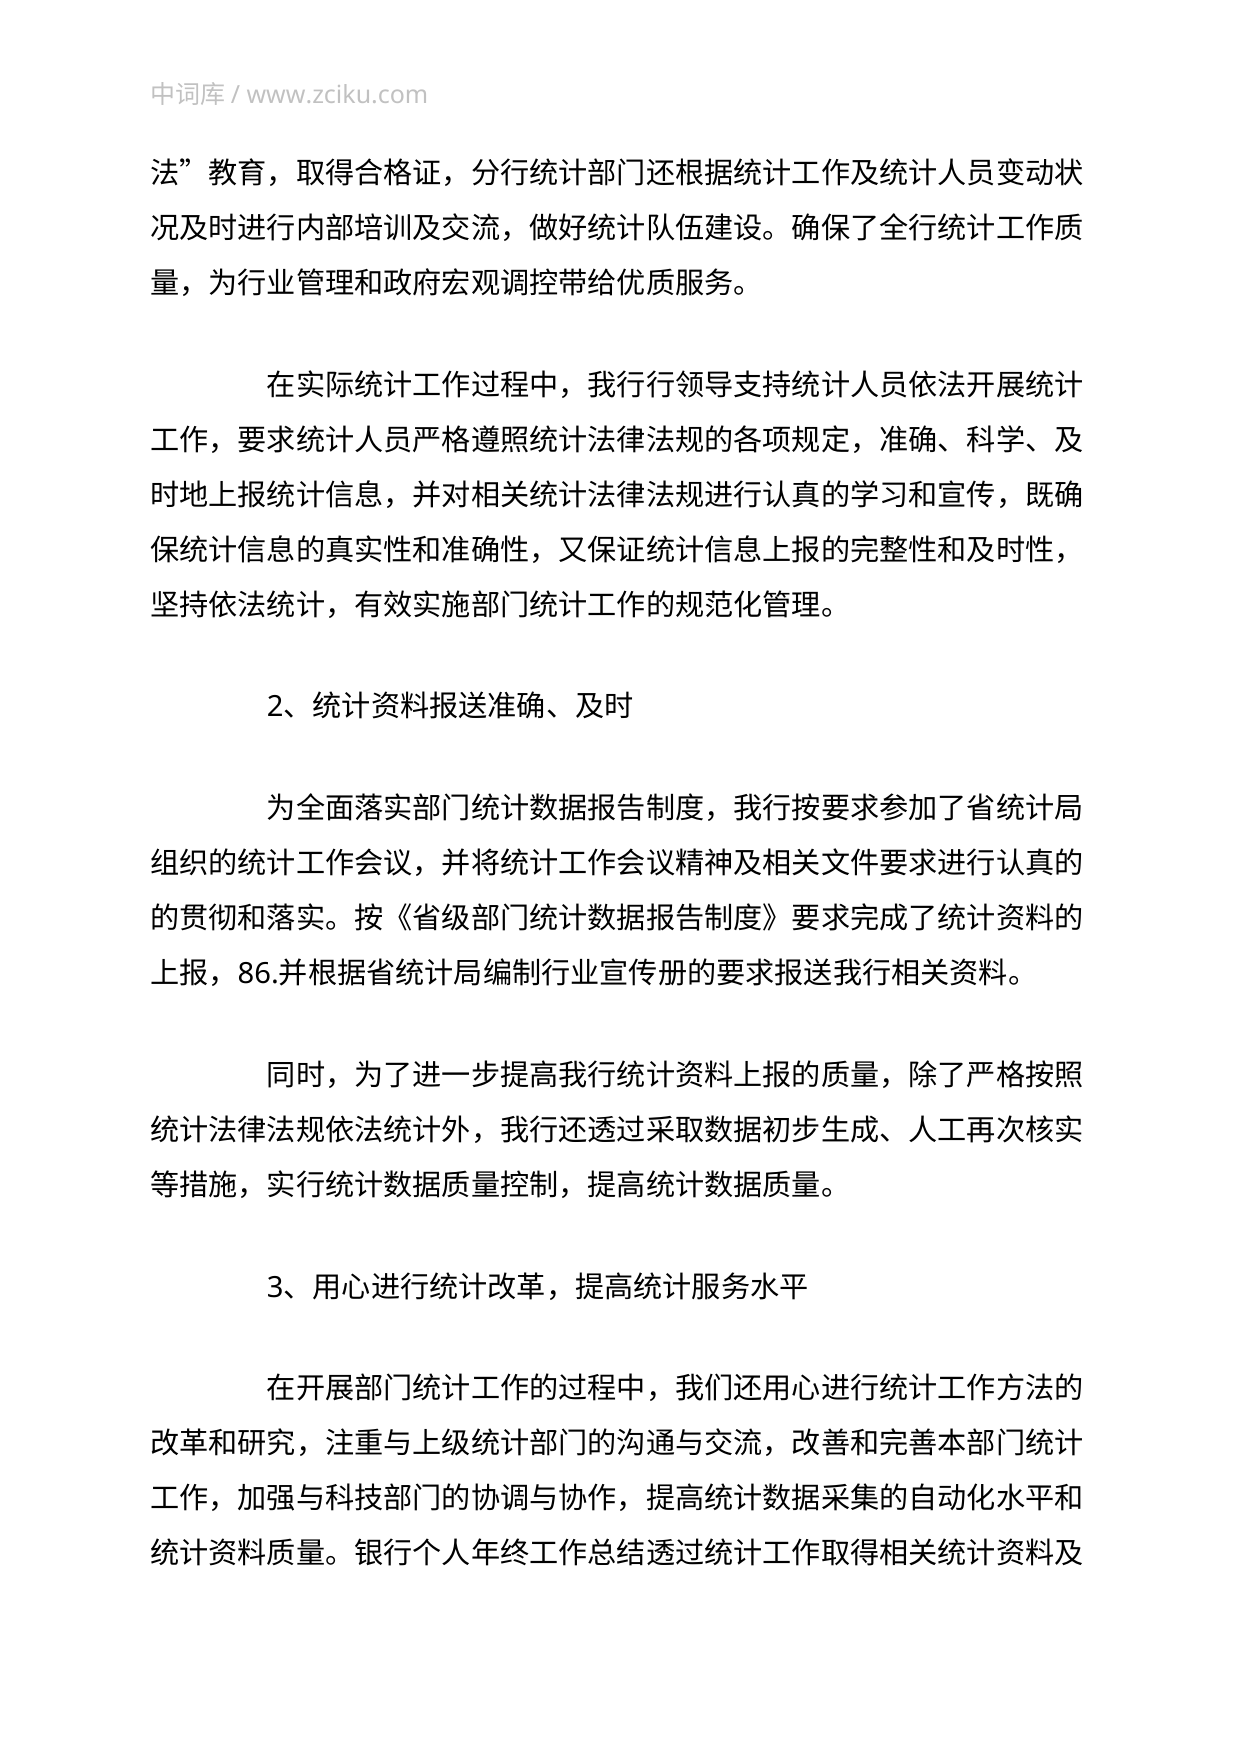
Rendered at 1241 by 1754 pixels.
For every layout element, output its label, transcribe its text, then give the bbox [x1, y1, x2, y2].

text 在实际统计工作过程中，我行行领导支持统计人员依法开展统计工作，要求统计人员严格遵照统计法律法规的各项规定，准确、科学、及时地上报统计信息，并对相关统计法律法规进行认真的学习和宣传，既确保统计信息的真实性和准确性，又保证统计信息上报的完整性和及时性，坚持依法统计，有效实施部门统计工作的规范化管理。 [150, 362, 1090, 623]
text 为全面落实部门统计数据报告制度，我行按要求参加了省统计局组织的统计工作会议，并将统计工作会议精神及相关文件要求进行认真的的贯彻和落实。按《省级部门统计数据报告制度》要求完成了统计资料的上报，86.并根据省统计局编制行业宣传册的要求报送我行相关资料。 [150, 785, 1090, 992]
text 同时，为了进一步提高我行统计资料上报的质量，除了严格按照统计法律法规依法统计外，我行还透过采取数据初步生成、人工再次核实等措施，实行统计数据质量控制，提高统计数据质量。 [150, 1052, 1090, 1204]
text 3、用心进行统计改革，提高统计服务水平 [150, 1263, 1090, 1306]
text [150, 1365, 1090, 1572]
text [150, 150, 1090, 302]
text 2、统计资料报送准确、及时 [150, 683, 1090, 725]
